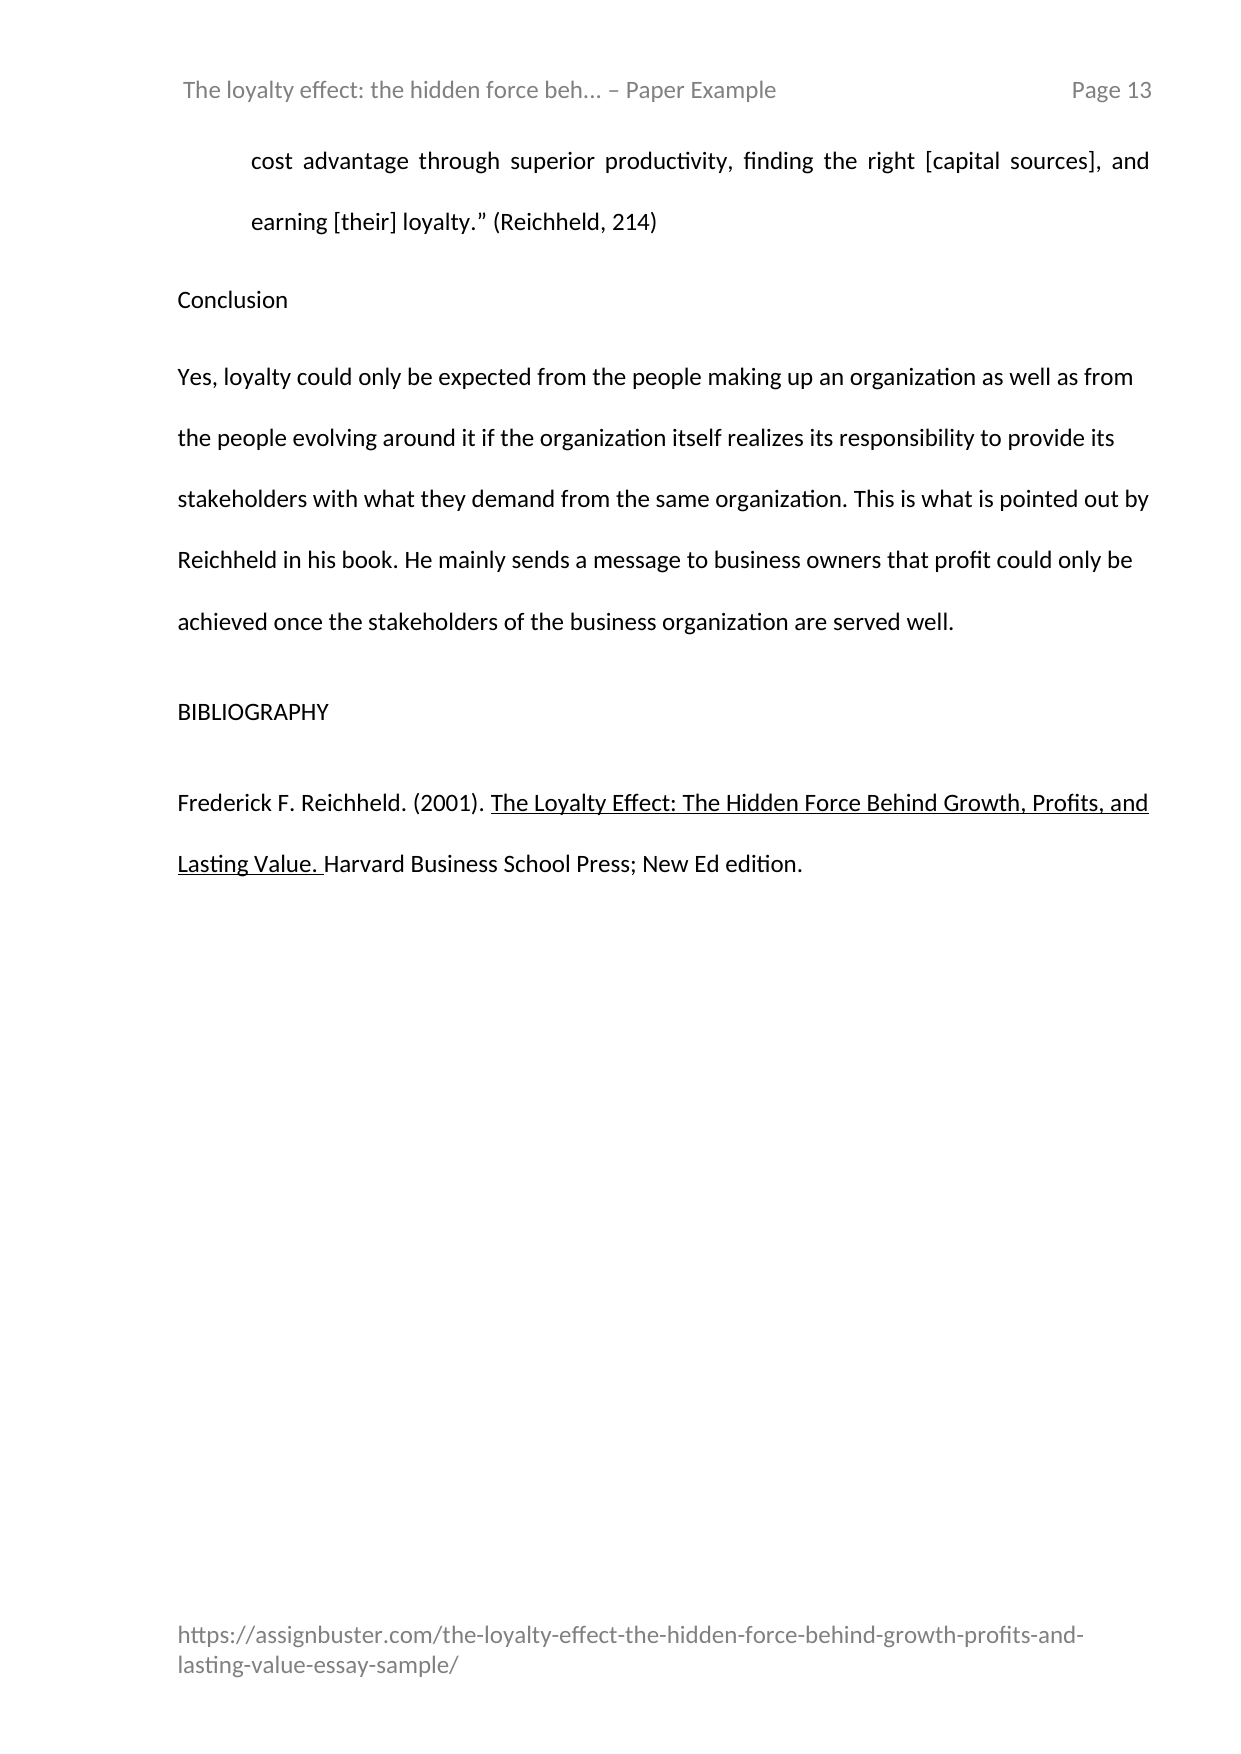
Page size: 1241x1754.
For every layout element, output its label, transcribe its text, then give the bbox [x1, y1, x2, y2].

text Yes, loyalty could only be expected from the people making up an organization as well as from the people evolving around it if the organization itself realizes its responsibility to provide its stakeholders with what they demand from the same organization. This is what is pointed out by Reichheld in his book. He mainly sends a message to business owners that profit could only be achieved once the stakeholders of the business organization are served well. [177, 361, 1152, 636]
text BIBLIOGRAPHY [177, 696, 1152, 727]
text Frederick F. Reichheld. (2001). The Loyalty Effect: The Hidden Force Behind Growth, Profits, and Lasting Value. Harvard Business School Press; New Ed edition. [177, 787, 1152, 878]
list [221, 145, 1152, 237]
text Conclusion [177, 284, 1152, 314]
